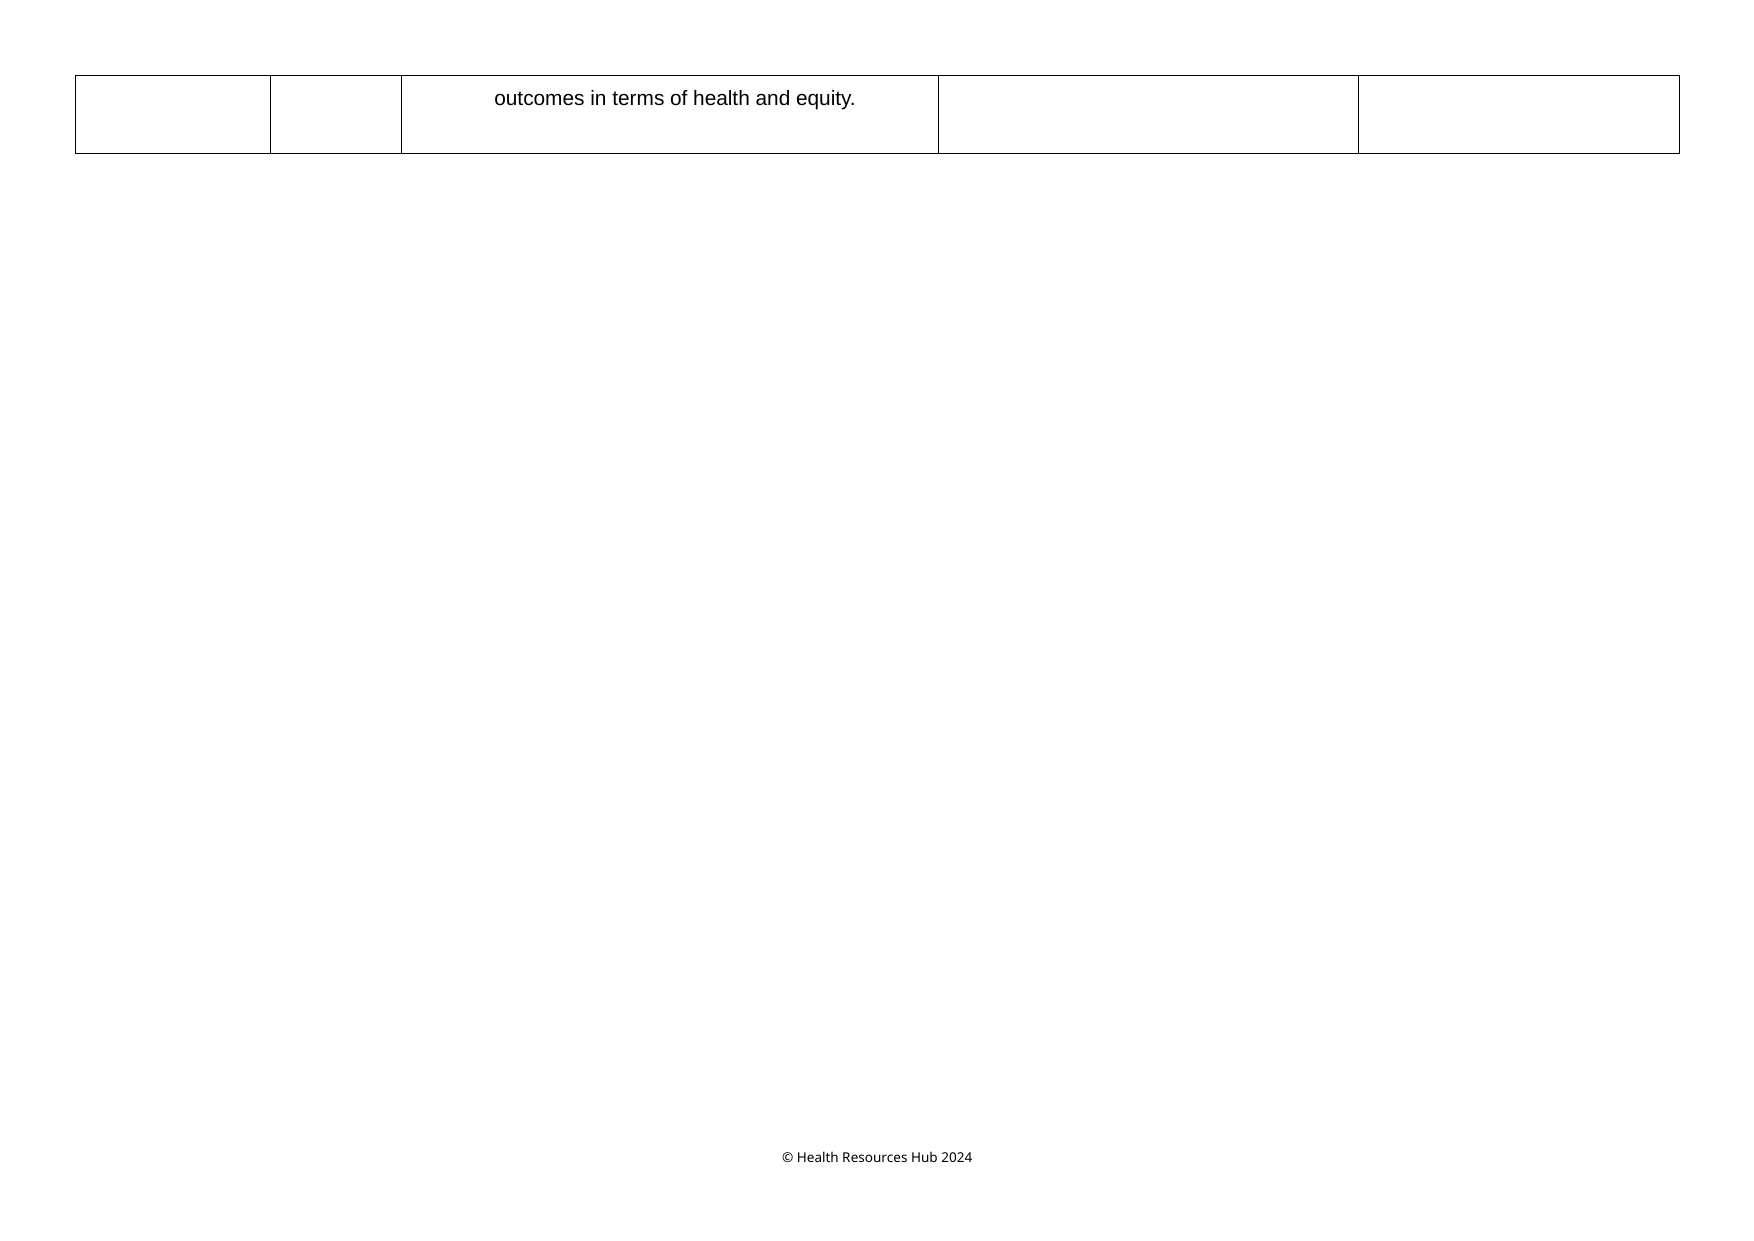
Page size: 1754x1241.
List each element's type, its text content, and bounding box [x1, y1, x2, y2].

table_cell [939, 76, 1358, 153]
table_cell 10 [271, 76, 401, 153]
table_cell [1359, 76, 1679, 153]
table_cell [402, 76, 938, 153]
